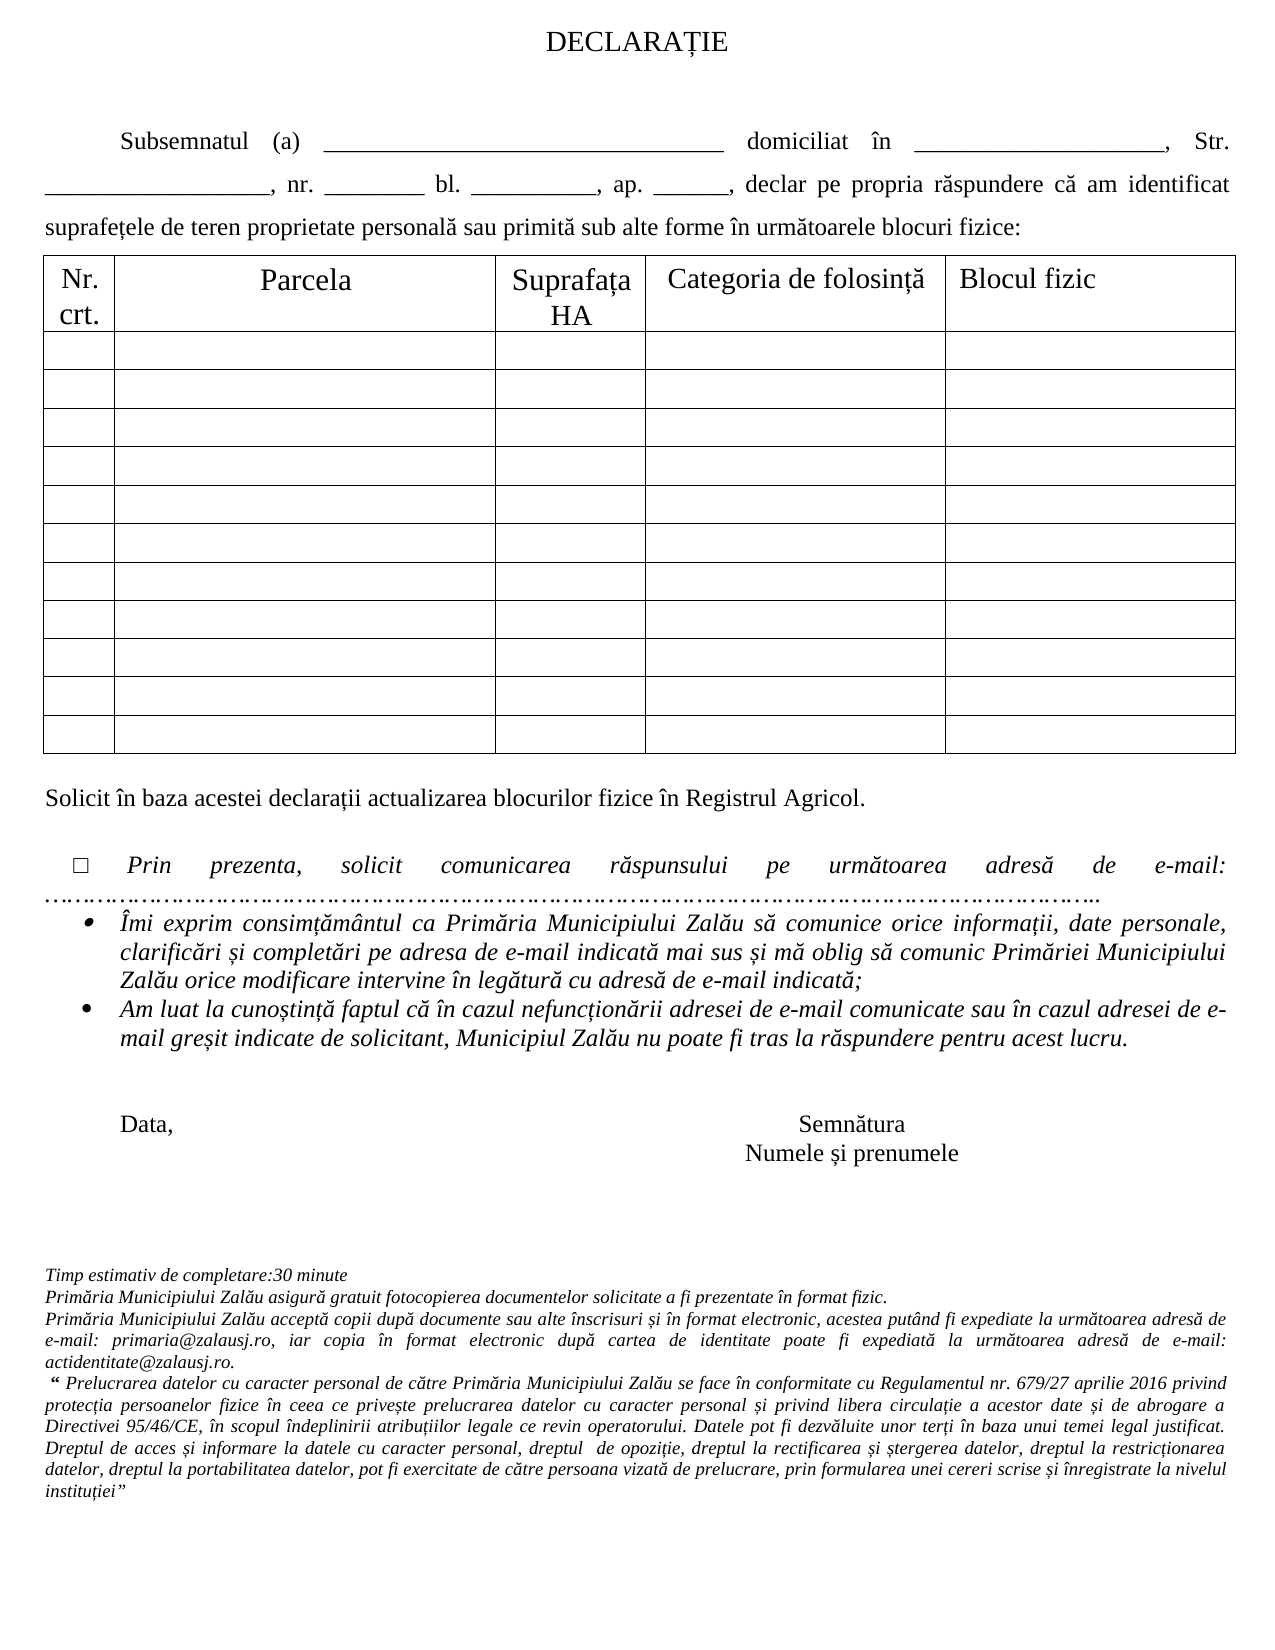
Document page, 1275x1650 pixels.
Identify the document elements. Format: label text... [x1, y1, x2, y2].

table_cell [946, 639, 1235, 676]
text Data, Semnătura [45, 1109, 1230, 1138]
table_cell [646, 370, 945, 407]
table_cell [946, 332, 1235, 369]
table_cell [496, 563, 645, 600]
table_cell [646, 601, 945, 638]
table_cell [946, 486, 1235, 523]
text Solicit în baza acestei declarații actualizarea blocurilor fizice în Registrul Agricol. [45, 783, 1232, 812]
table_cell [946, 601, 1235, 638]
table_cell [44, 639, 114, 676]
table_cell [646, 639, 945, 676]
table_cell [646, 447, 945, 485]
table_cell [496, 370, 645, 407]
table_cell [946, 677, 1235, 715]
table_cell [115, 447, 495, 485]
text Subsemnatul (a) ________________________________ domiciliat în ____________________, Str. __________________, nr. ________ bl. __________, ap. ______, declar pe propria răspundere că am identificat suprafețele de teren proprietate personală sau primită sub alte forme în următoarele blocuri fizice: [45, 126, 1230, 241]
table_cell [496, 601, 645, 638]
table_cell [496, 677, 645, 715]
table_cell [44, 486, 114, 523]
table_cell [115, 524, 495, 562]
table_cell [44, 332, 114, 369]
table_cell [646, 486, 945, 523]
table_cell [44, 563, 114, 600]
table_cell [115, 409, 495, 446]
table_cell [496, 524, 645, 562]
table_header Blocul fizic [946, 256, 1235, 331]
table_cell [44, 370, 114, 407]
table_header Categoria de folosință [646, 256, 945, 331]
table_cell [646, 332, 945, 369]
table_cell [646, 677, 945, 715]
table_cell [115, 639, 495, 676]
table_header Suprafața HA [496, 256, 645, 331]
table_cell [496, 486, 645, 523]
table_cell [115, 601, 495, 638]
table_cell [115, 486, 495, 523]
table_cell [115, 716, 495, 753]
table_cell [946, 370, 1235, 407]
table_cell [946, 524, 1235, 562]
table_cell [646, 563, 945, 600]
text DECLARAȚIE [45, 24, 1229, 57]
table_cell [115, 563, 495, 600]
table_cell [496, 639, 645, 676]
table_header Parcela [115, 256, 495, 331]
table_cell [44, 447, 114, 485]
table_cell [115, 677, 495, 715]
table_cell [946, 447, 1235, 485]
table_cell [496, 409, 645, 446]
table_cell [44, 524, 114, 562]
table_cell [946, 563, 1235, 600]
table_cell [496, 332, 645, 369]
table_cell [646, 409, 945, 446]
text Numele și prenumele [45, 1138, 1230, 1167]
table_header Nr. crt. [44, 256, 114, 331]
table_cell [44, 409, 114, 446]
table_cell [946, 716, 1235, 753]
table_cell [496, 716, 645, 753]
list Am luat la cunoștință faptul că în cazul nefuncționării adresei de e-mail comunicate sau în cazul adresei de e-mail greșit indicate de solicitant, Municipiul Zalău nu poate fi tras la răspundere pentru acest lucru. [82, 994, 1230, 1052]
text □ Prin prezenta, solicit comunicarea răspunsului pe următoarea adresă de e-mail: …………………………………………………………………………………………………………………………….. [45, 851, 1230, 908]
table_cell [946, 409, 1235, 446]
table_cell [44, 601, 114, 638]
table_cell [115, 332, 495, 369]
list Îmi exprim consimțământul ca Primăria Municipiului Zalău să comunice orice informații, date personale, clarificări și completări pe adresa de e-mail indicată mai sus și mă oblig să comunic Primăriei Municipiului Zalău orice modificare intervine în legătură cu adresă de e-mail indicată; [82, 908, 1230, 994]
table_cell [496, 447, 645, 485]
table_cell [44, 677, 114, 715]
table_cell [115, 370, 495, 407]
table_cell [44, 716, 114, 753]
table_cell [646, 524, 945, 562]
table_cell [646, 716, 945, 753]
